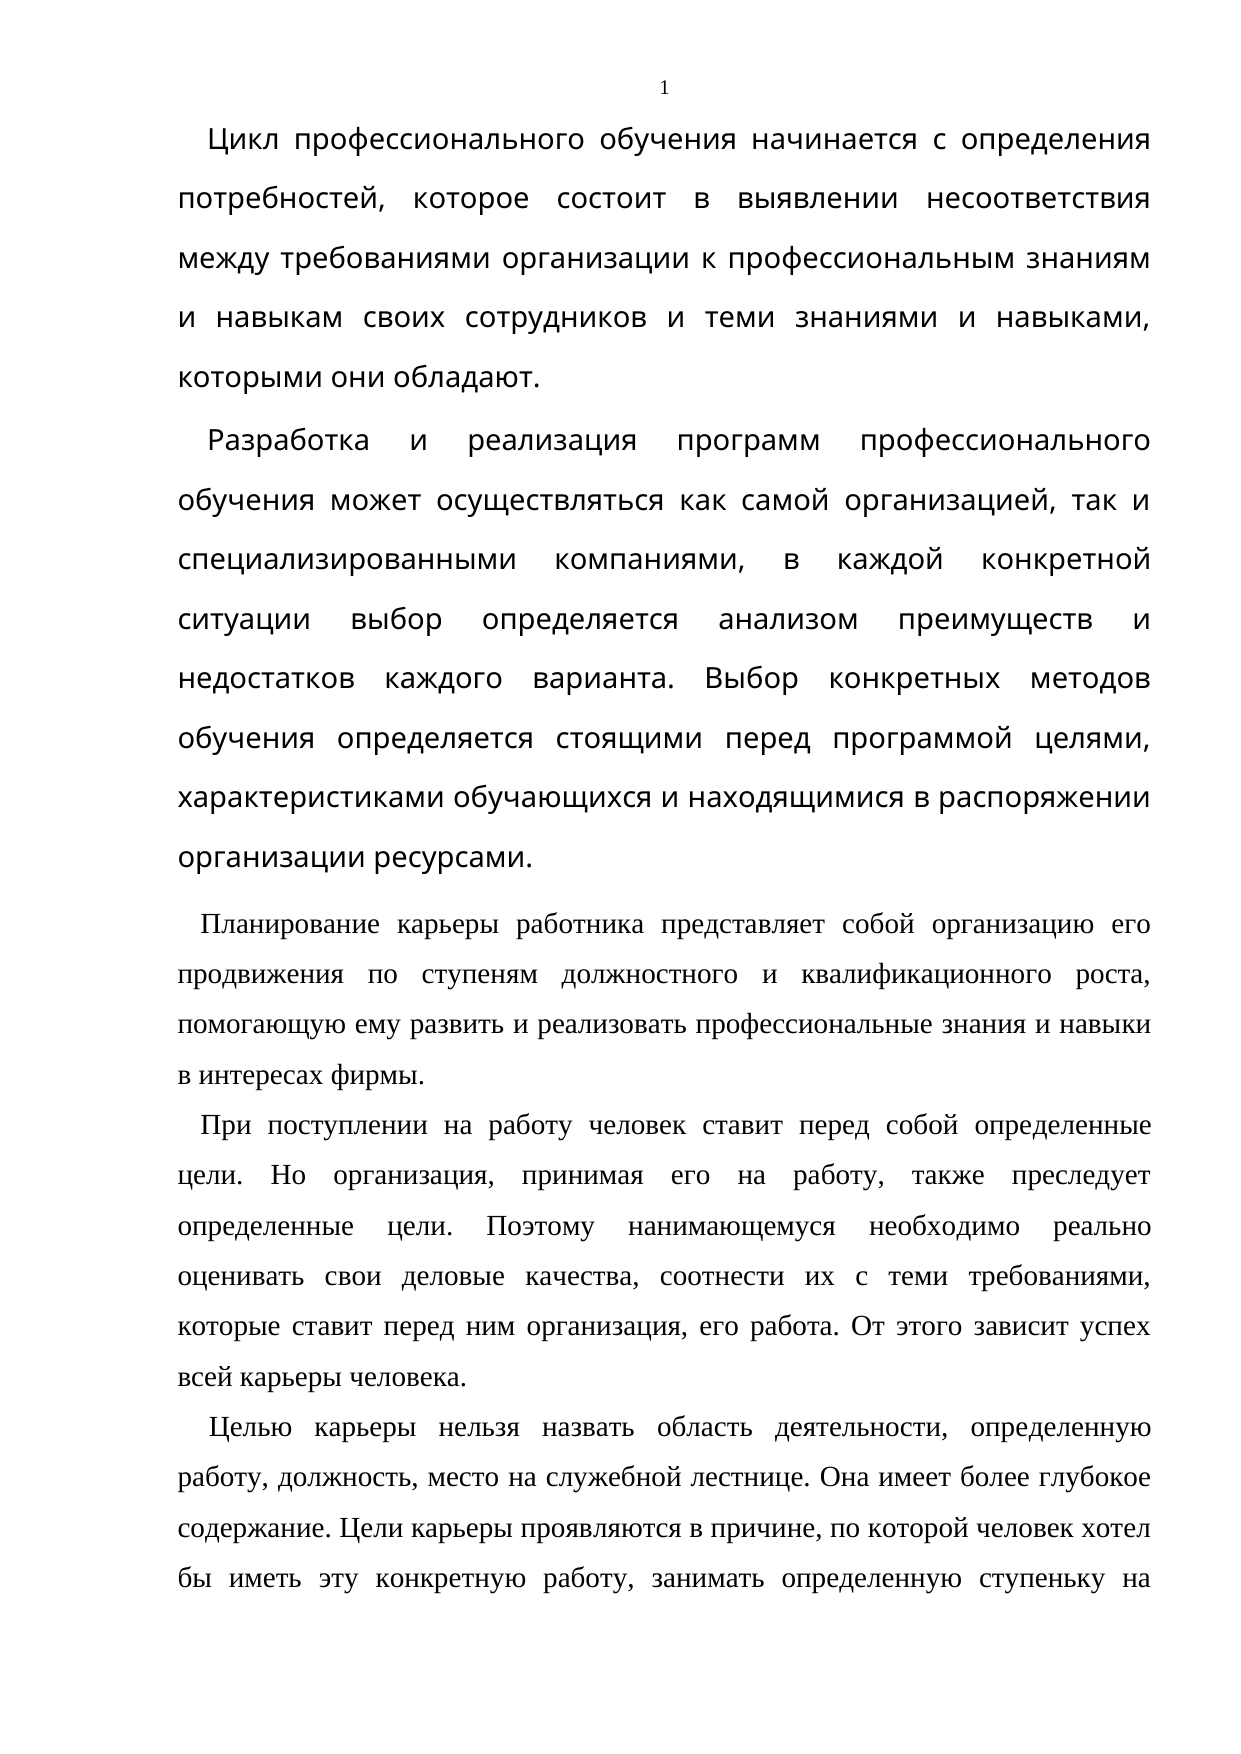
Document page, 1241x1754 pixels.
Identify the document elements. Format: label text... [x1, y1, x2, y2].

list Цикл профессионального обучения начинается с определения потребностей, которое состоит в выявлении несоответствия между требованиями организации к профессиональным знаниям и навыкам своих сотрудников и теми знаниями и навыками, которыми они обладают. [177, 118, 1152, 396]
text При поступлении на работу человек ставит перед собой определенные цели. Но организация, принимая его на работу, также преследует определенные цели. Поэтому нанимающемуся необходимо реально оценивать свои деловые качества, соотнести их с теми требованиями, которые ставит перед ним организация, его работа. От этого зависит успех всей карьеры человека. [177, 1107, 1152, 1392]
text Планирование карьеры работника представляет собой организацию его продвижения по ступеням должностного и квалификационного роста, помогающую ему развить и реализовать профессиональные знания и навыки в интересах фирмы. [177, 906, 1152, 1090]
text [177, 1409, 1152, 1593]
list Разработка и реализация программ профессионального обучения может осуществляться как самой организацией, так и специализированными компаниями, в каждой конкретной ситуации выбор определяется анализом преимуществ и недостатков каждого варианта. Выбор конкретных методов обучения определяется стоящими перед программой целями, характеристиками обучающихся и находящимися в распоряжении организации ресурсами. [177, 420, 1152, 876]
